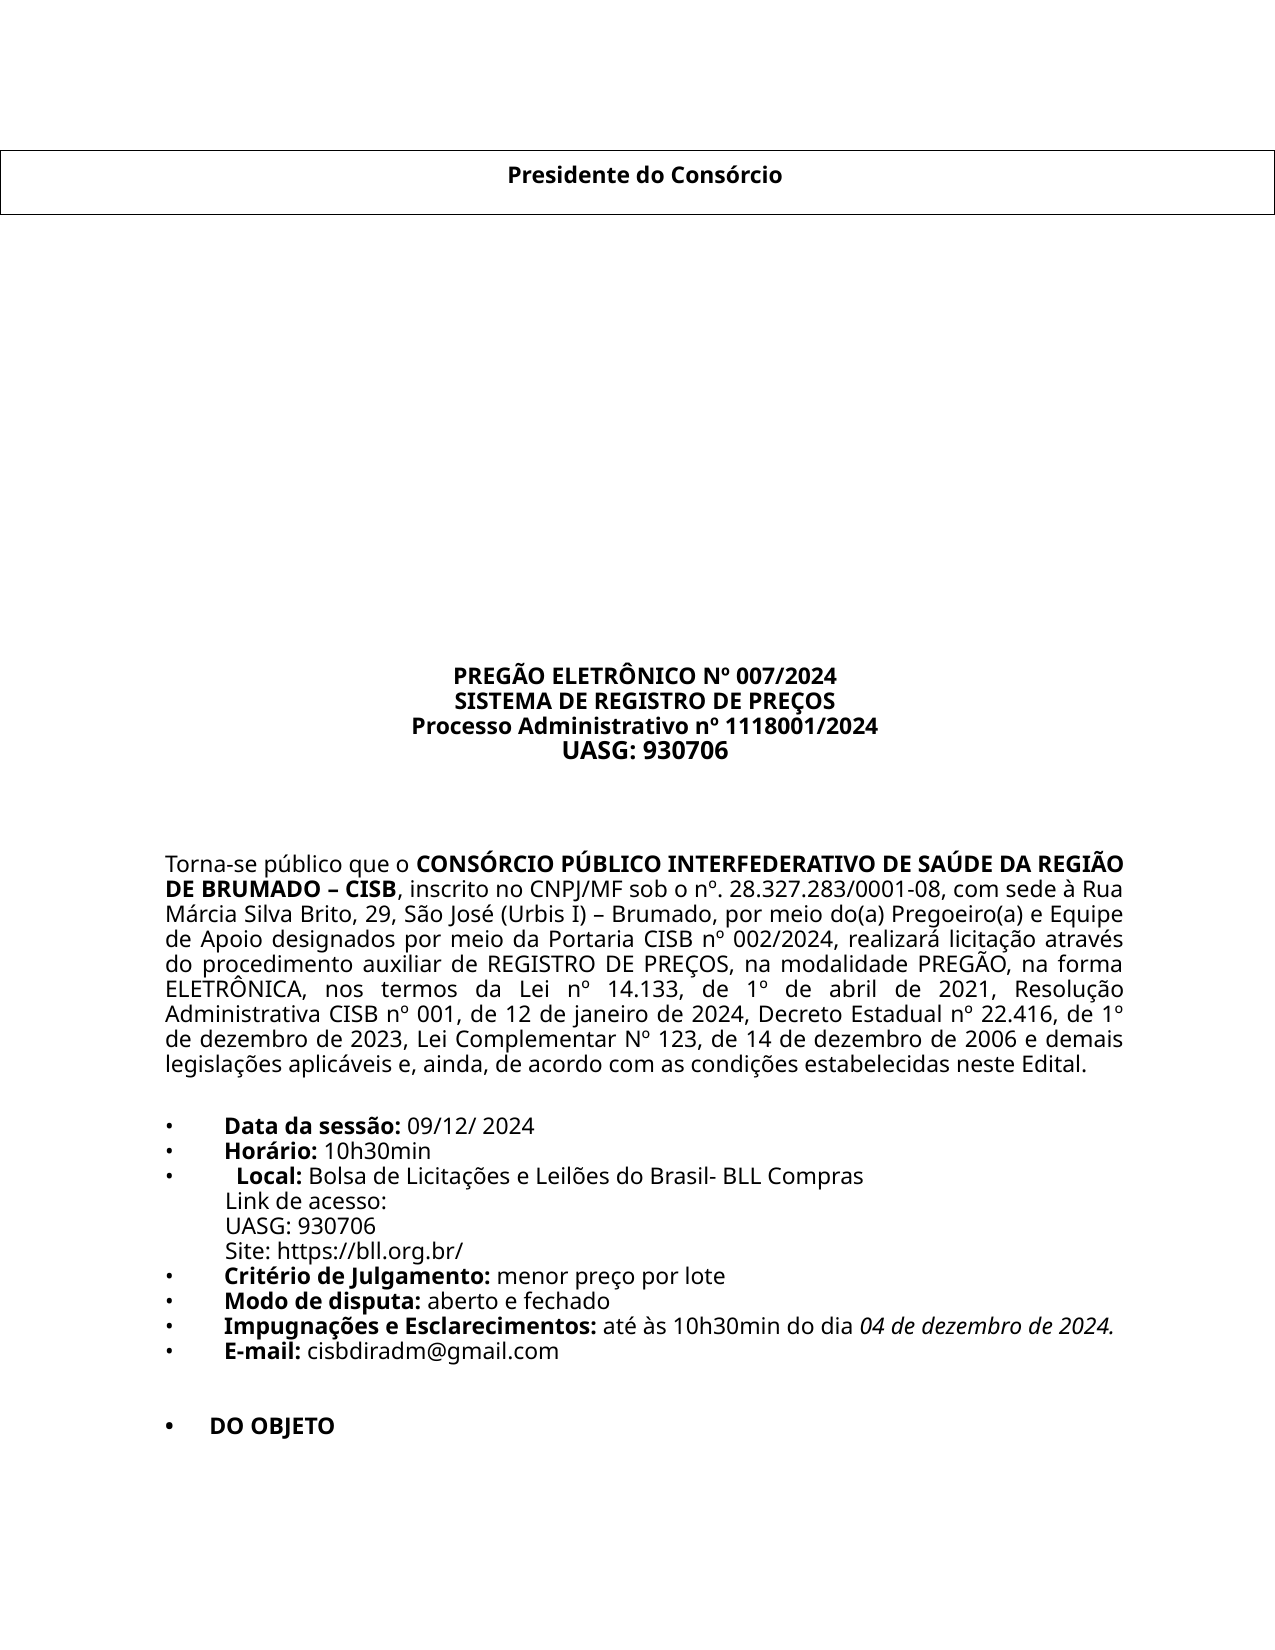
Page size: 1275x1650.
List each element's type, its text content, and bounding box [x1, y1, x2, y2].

list Impugnações e Esclarecimentos: até às 10h30min do dia 04 de dezembro de 2024. [165, 1314, 1125, 1339]
text Torna-se público que o CONSÓRCIO PÚBLICO INTERFEDERATIVO DE SAÚDE DA REGIÃO DE BRUMADO – CISB, inscrito no CNPJ/MF sob o nº. 28.327.283/0001-08, com sede à Rua Márcia Silva Brito, 29, São José (Urbis I) – Brumado, por meio do(a) Pregoeiro(a) e Equipe de Apoio designados por meio da Portaria CISB nº 002/2024, realizará licitação através do procedimento auxiliar de REGISTRO DE PREÇOS, na modalidade PREGÃO, na forma ELETRÔNICA, nos termos da Lei nº 14.133, de 1º de abril de 2021, Resolução Administrativa CISB nº 001, de 12 de janeiro de 2024, Decreto Estadual nº 22.416, de 1º de dezembro de 2023, Lei Complementar Nº 123, de 14 de dezembro de 2006 e demais legislações aplicáveis e, ainda, de acordo com as condições estabelecidas neste Edital. [165, 852, 1125, 1077]
text PREGÃO ELETRÔNICO Nº 007/2024 [165, 664, 1125, 689]
list Critério de Julgamento: menor preço por lote [165, 1264, 1125, 1289]
list E-mail: cisbdiradm@gmail.com [165, 1339, 1125, 1364]
list Data da sessão: 09/12/ 2024 [165, 1114, 1125, 1139]
text Link de acesso: [225, 1189, 1125, 1214]
text UASG: 930706 [165, 739, 1125, 764]
text SISTEMA DE REGISTRO DE PREÇOS [165, 689, 1125, 714]
text UASG: 930706 [225, 1214, 1125, 1239]
list DO OBJETO [165, 1414, 1125, 1439]
list Horário: 10h30min [165, 1139, 1125, 1164]
list Modo de disputa: aberto e fechado [165, 1289, 1125, 1314]
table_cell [1, 151, 1274, 213]
text Processo Administrativo nº 1118001/2024 [165, 714, 1125, 739]
list Local: Bolsa de Licitações e Leilões do Brasil- BLL Compras [165, 1164, 1125, 1189]
text Site: https://bll.org.br/ [225, 1239, 1125, 1264]
